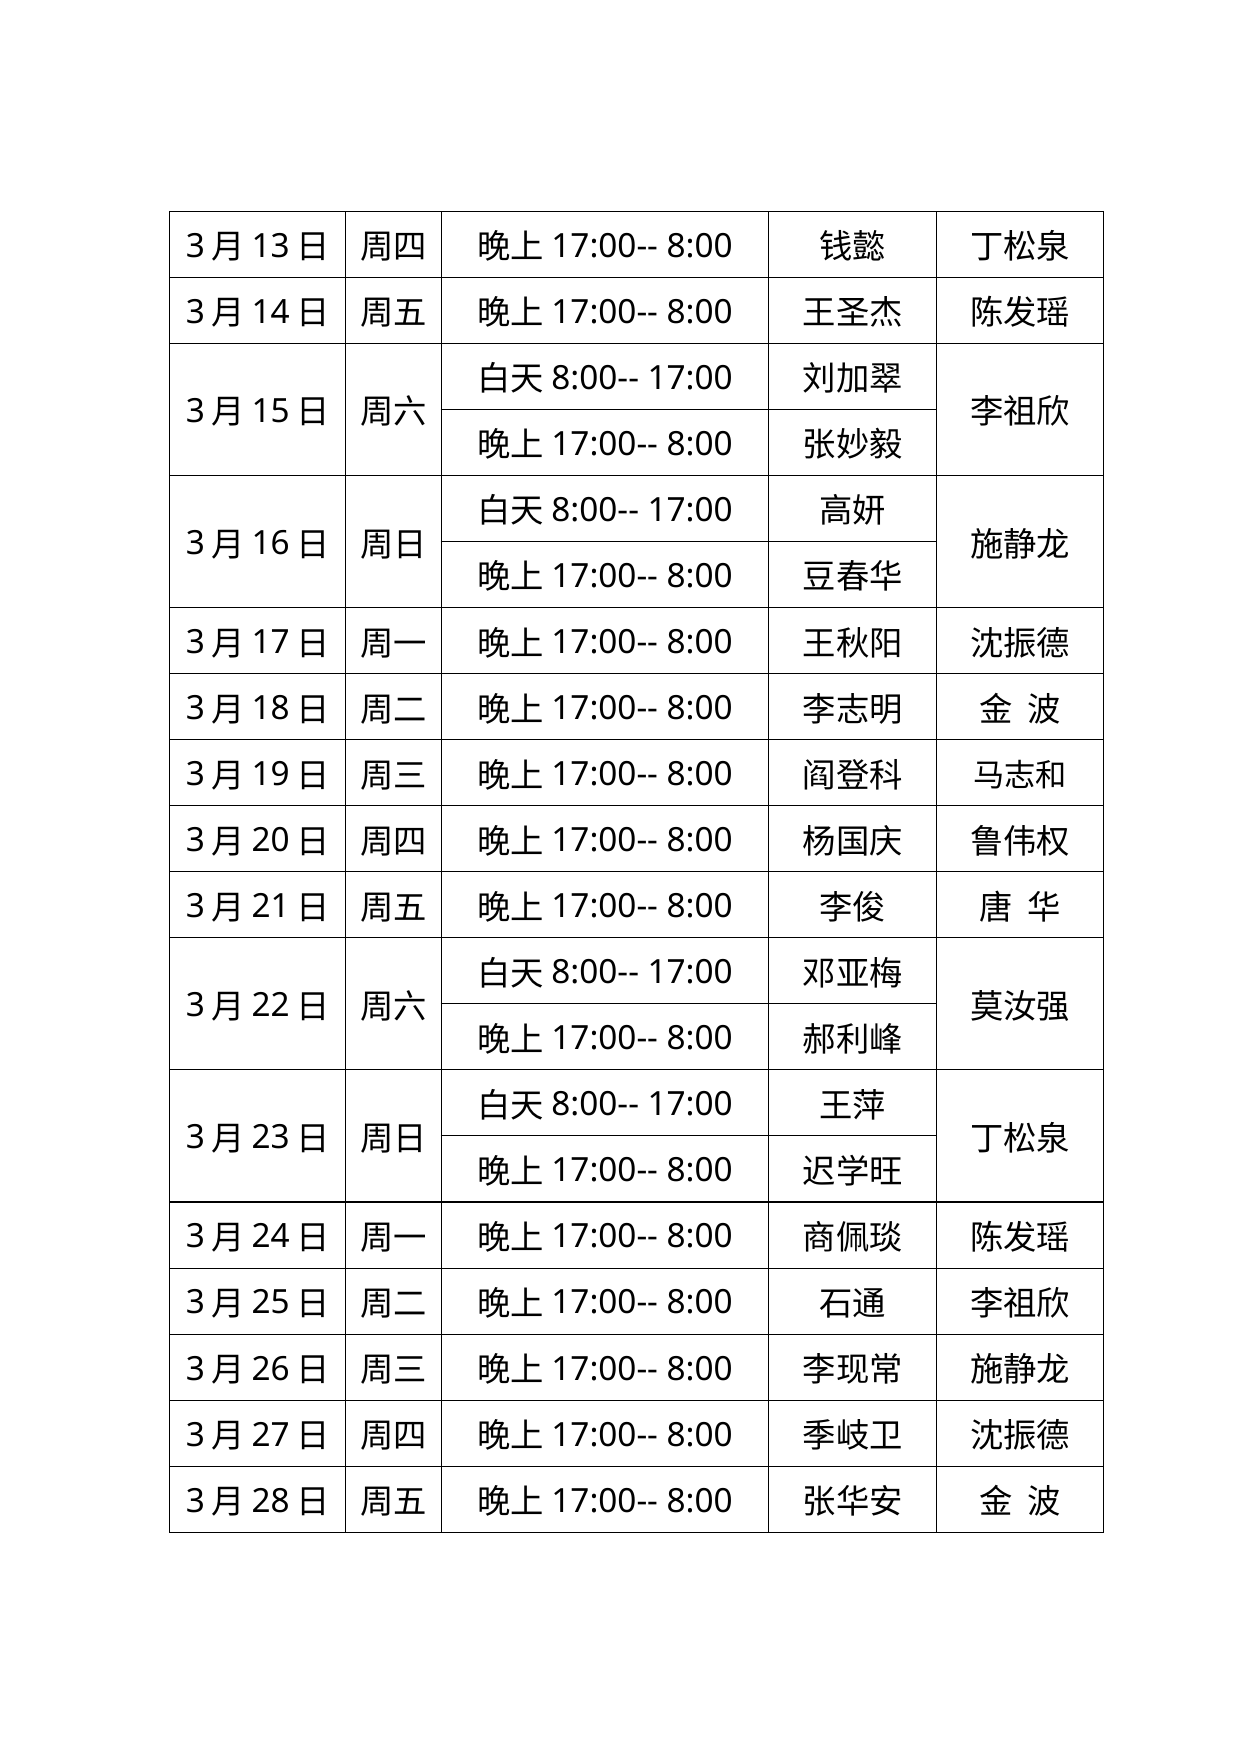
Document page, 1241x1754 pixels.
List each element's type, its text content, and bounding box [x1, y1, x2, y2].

table_cell 迟学旺 [769, 1136, 936, 1201]
table_cell 白天 8:00-- 17:00 [442, 476, 768, 541]
table_cell 周六 [346, 344, 441, 475]
table_cell 晚上 17:00-- 8:00 [442, 542, 768, 607]
table_cell 周六 [346, 938, 441, 1069]
table_cell 晚上 17:00-- 8:00 [442, 1203, 768, 1267]
table_cell 李俊 [769, 872, 936, 937]
table_cell 钱懿 [769, 212, 936, 277]
table_cell 3月27日 [170, 1401, 345, 1466]
table_cell 周二 [346, 674, 441, 739]
table_cell 白天 8:00-- 17:00 [442, 938, 768, 1003]
table_cell 石通 [769, 1269, 936, 1333]
table_cell 王萍 [769, 1070, 936, 1135]
table_cell 周三 [346, 740, 441, 805]
table_cell 周日 [346, 1070, 441, 1201]
table_cell 刘加翠 [769, 344, 936, 409]
table_cell 金 波 [937, 1467, 1103, 1532]
table_cell 晚上 17:00-- 8:00 [442, 1136, 768, 1201]
table_cell 周五 [346, 872, 441, 937]
table_cell 晚上 17:00-- 8:00 [442, 410, 768, 475]
table_cell 周日 [346, 476, 441, 607]
table_cell 3月24日 [170, 1203, 345, 1267]
table_cell 阎登科 [769, 740, 936, 805]
table_cell 3月26日 [170, 1335, 345, 1399]
table_cell 白天 8:00-- 17:00 [442, 344, 768, 409]
table_cell 3月22日 [170, 938, 345, 1069]
table_cell 周三 [346, 1335, 441, 1399]
table_cell 陈发瑶 [937, 278, 1103, 343]
table_cell 李祖欣 [937, 1269, 1103, 1333]
table_cell 张妙毅 [769, 410, 936, 475]
table_cell 金 波 [937, 674, 1103, 739]
table_cell 周四 [346, 806, 441, 871]
table_cell 3月25日 [170, 1269, 345, 1333]
table_cell 晚上 17:00-- 8:00 [442, 674, 768, 739]
table_cell 白天 8:00-- 17:00 [442, 1070, 768, 1135]
table_cell 3月23日 [170, 1070, 345, 1201]
table_cell 晚上 17:00-- 8:00 [442, 806, 768, 871]
table_cell 晚上 17:00-- 8:00 [442, 1269, 768, 1333]
table_cell 施静龙 [937, 1335, 1103, 1399]
table_cell 杨国庆 [769, 806, 936, 871]
table_cell 沈振德 [937, 1401, 1103, 1466]
table_cell 晚上 17:00-- 8:00 [442, 278, 768, 343]
table_cell 商佩琰 [769, 1203, 936, 1267]
table_cell 王秋阳 [769, 608, 936, 673]
table_cell 3月19日 [170, 740, 345, 805]
table_cell 唐 华 [937, 872, 1103, 937]
table_cell 陈发瑶 [937, 1203, 1103, 1267]
table_cell 3月13日 [170, 212, 345, 277]
table_cell 3月14日 [170, 278, 345, 343]
table_cell 3月28日 [170, 1467, 345, 1532]
table_cell 沈振德 [937, 608, 1103, 673]
table_cell 晚上 17:00-- 8:00 [442, 1467, 768, 1532]
table_cell 李志明 [769, 674, 936, 739]
table_cell 莫汝强 [937, 938, 1103, 1069]
table_cell 周四 [346, 212, 441, 277]
table_cell 晚上 17:00-- 8:00 [442, 608, 768, 673]
table_cell 张华安 [769, 1467, 936, 1532]
table_cell 王圣杰 [769, 278, 936, 343]
table_cell 3月21日 [170, 872, 345, 937]
table_cell 周四 [346, 1401, 441, 1466]
table_cell 晚上 17:00-- 8:00 [442, 872, 768, 937]
table_cell 豆春华 [769, 542, 936, 607]
table_cell 周一 [346, 608, 441, 673]
table_cell 3月18日 [170, 674, 345, 739]
table_cell 李祖欣 [937, 344, 1103, 475]
table_cell 3月15日 [170, 344, 345, 475]
table_cell 施静龙 [937, 476, 1103, 607]
table_cell 周五 [346, 1467, 441, 1532]
table_cell 鲁伟权 [937, 806, 1103, 871]
table_cell 晚上 17:00-- 8:00 [442, 1004, 768, 1069]
table_cell 马志和 [937, 740, 1103, 805]
table_cell 晚上 17:00-- 8:00 [442, 1335, 768, 1399]
table_cell 晚上 17:00-- 8:00 [442, 212, 768, 277]
table_cell 李现常 [769, 1335, 936, 1399]
table_cell 郝利峰 [769, 1004, 936, 1069]
table_cell 晚上 17:00-- 8:00 [442, 1401, 768, 1466]
table_cell 周一 [346, 1203, 441, 1267]
table_cell 丁松泉 [937, 1070, 1103, 1201]
table_cell 周五 [346, 278, 441, 343]
table_cell 邓亚梅 [769, 938, 936, 1003]
table_cell 高妍 [769, 476, 936, 541]
table_cell 3月16日 [170, 476, 345, 607]
table_cell 丁松泉 [937, 212, 1103, 277]
table_cell 3月17日 [170, 608, 345, 673]
table_cell 季岐卫 [769, 1401, 936, 1466]
table_cell 晚上 17:00-- 8:00 [442, 740, 768, 805]
table_cell 周二 [346, 1269, 441, 1333]
table_cell 3月20日 [170, 806, 345, 871]
